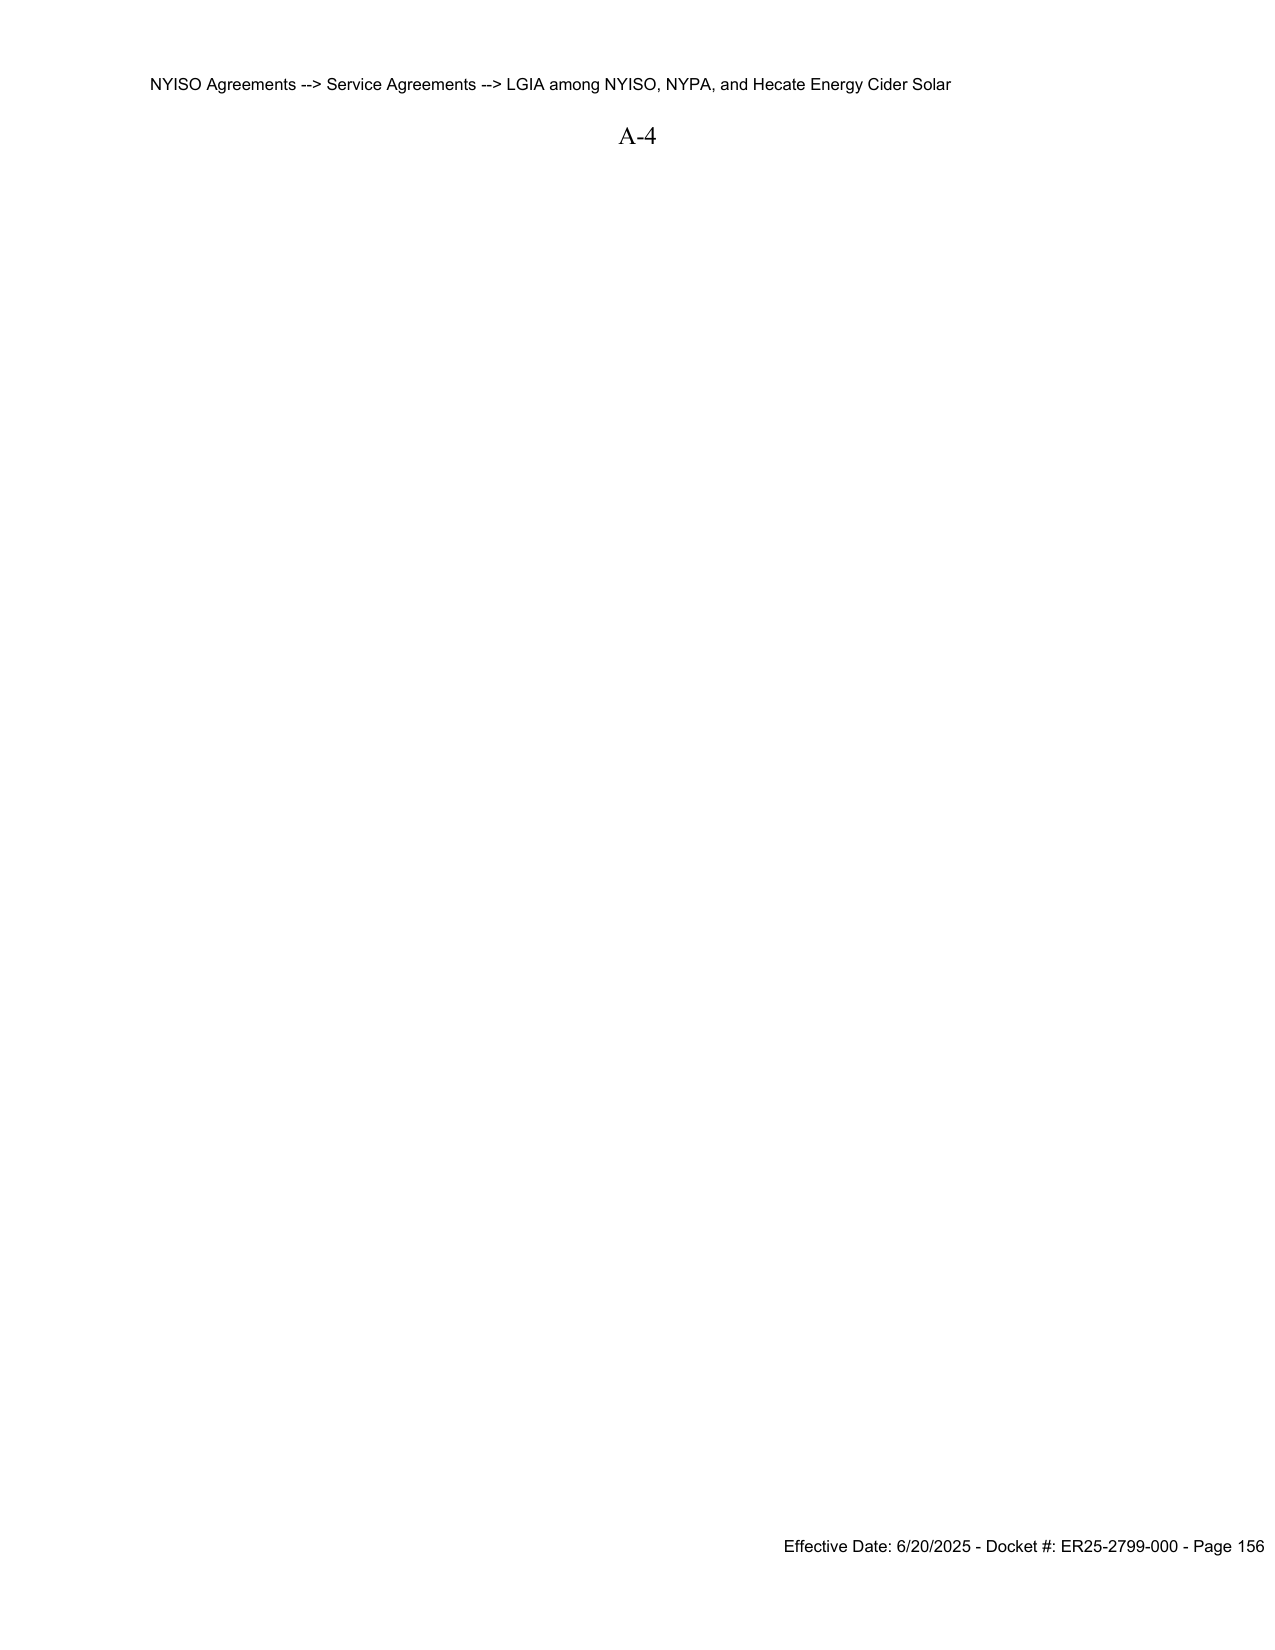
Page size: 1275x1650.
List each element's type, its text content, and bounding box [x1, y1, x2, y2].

list A-4 [618, 121, 1264, 150]
